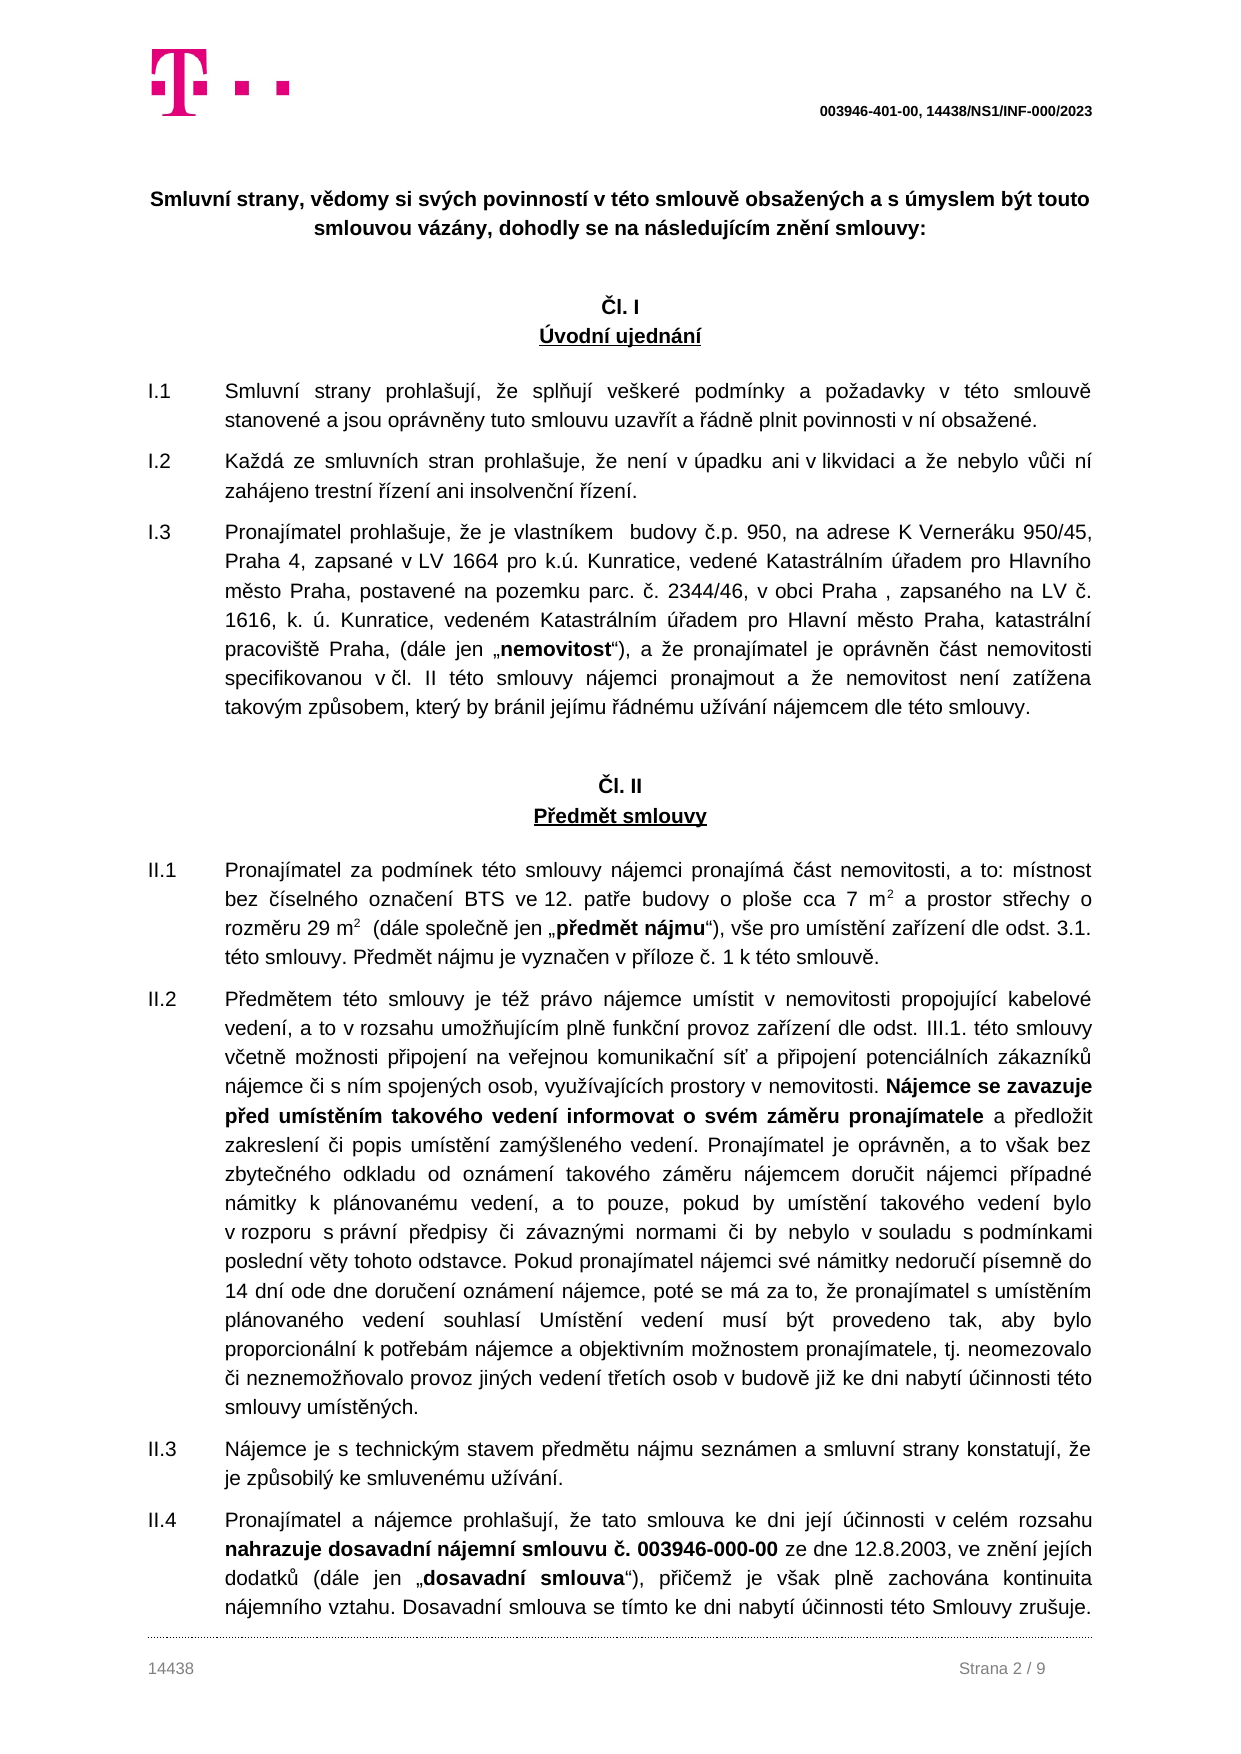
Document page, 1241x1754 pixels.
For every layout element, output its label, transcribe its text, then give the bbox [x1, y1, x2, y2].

text Úvodní ujednání [148, 291, 1092, 350]
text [148, 1504, 1092, 1621]
text Smluvní strany, vědomy si svých povinností v této smlouvě obsažených a s úmyslem být touto smlouvou vázány, dohodly se na následujícím znění smlouvy: [148, 183, 1092, 241]
text Předmět smlouvy [148, 771, 1092, 829]
text Pronajímatel za podmínek této smlouvy nájemci pronajímá část nemovitosti, a to: místnost bez číselného označení BTS ve 12. patře budovy o ploše cca 7 m2 a prostor střechy o rozměru 29 m2 (dále společně jen „předmět nájmu“), vše pro umístění zařízení dle odst. 3.1. této smlouvy. Předmět nájmu je vyznačen v příloze č. 1 k této smlouvě. [148, 854, 1092, 971]
picture [151, 49, 289, 116]
text Každá ze smluvních stran prohlašuje, že není v úpadku ani v likvidaci a že nebylo vůči ní zahájeno trestní řízení ani insolvenční řízení. [148, 446, 1092, 504]
text Pronajímatel prohlašuje, že je vlastníkem budovy č.p. 950, na adrese K Verneráku 950/45, Praha 4, zapsané v LV 1664 pro k.ú. Kunratice, vedené Katastrálním úřadem pro Hlavního město Praha, postavené na pozemku parc. č. 2344/46, v obci Praha , zapsaného na LV č. 1616, k. ú. Kunratice, vedeném Katastrálním úřadem pro Hlavní město Praha, katastrální pracoviště Praha, (dále jen „nemovitost“), a že pronajímatel je oprávněn část nemovitosti specifikovanou v čl. II této smlouvy nájemci pronajmout a že nemovitost není zatížena takovým způsobem, který by bránil jejímu řádnému užívání nájemcem dle této smlouvy. [148, 516, 1092, 721]
text Předmětem této smlouvy je též právo nájemce umístit v nemovitosti propojující kabelové vedení, a to v rozsahu umožňujícím plně funkční provoz zařízení dle odst. 3.1. této smlouvy včetně možnosti připojení na veřejnou komunikační síť a připojení potenciálních zákazníků nájemce či s ním spojených osob, využívajících prostory v nemovitosti. Nájemce se zavazuje před umístěním takového vedení informovat o svém záměru pronajímatele a předložit zakreslení či popis umístění zamýšleného vedení. Pronajímatel je oprávněn, a to však bez zbytečného odkladu od oznámení takového záměru nájemcem doručit nájemci případné námitky k plánovanému vedení, a to pouze, pokud by umístění takového vedení bylo v rozporu s právní předpisy či závaznými normami či by nebylo v souladu s podmínkami poslední věty tohoto odstavce. Pokud pronajímatel nájemci své námitky nedoručí písemně do 14 dní ode dne doručení oznámení nájemce, poté se má za to, že pronajímatel s umístěním plánovaného vedení souhlasí Umístění vedení musí být provedeno tak, aby bylo proporcionální k potřebám nájemce a objektivním možnostem pronajímatele, tj. neomezovalo či neznemožňovalo provoz jiných vedení třetích osob v budově již ke dni nabytí účinnosti této smlouvy umístěných. [148, 983, 1092, 1421]
text Smluvní strany prohlašují, že splňují veškeré podmínky a požadavky v této smlouvě stanovené a jsou oprávněny tuto smlouvu uzavřít a řádně plnit povinnosti v ní obsažené. [148, 375, 1092, 433]
text Nájemce je s technickým stavem předmětu nájmu seznámen a smluvní strany konstatují, že je způsobilý ke smluvenému užívání. [148, 1433, 1092, 1491]
